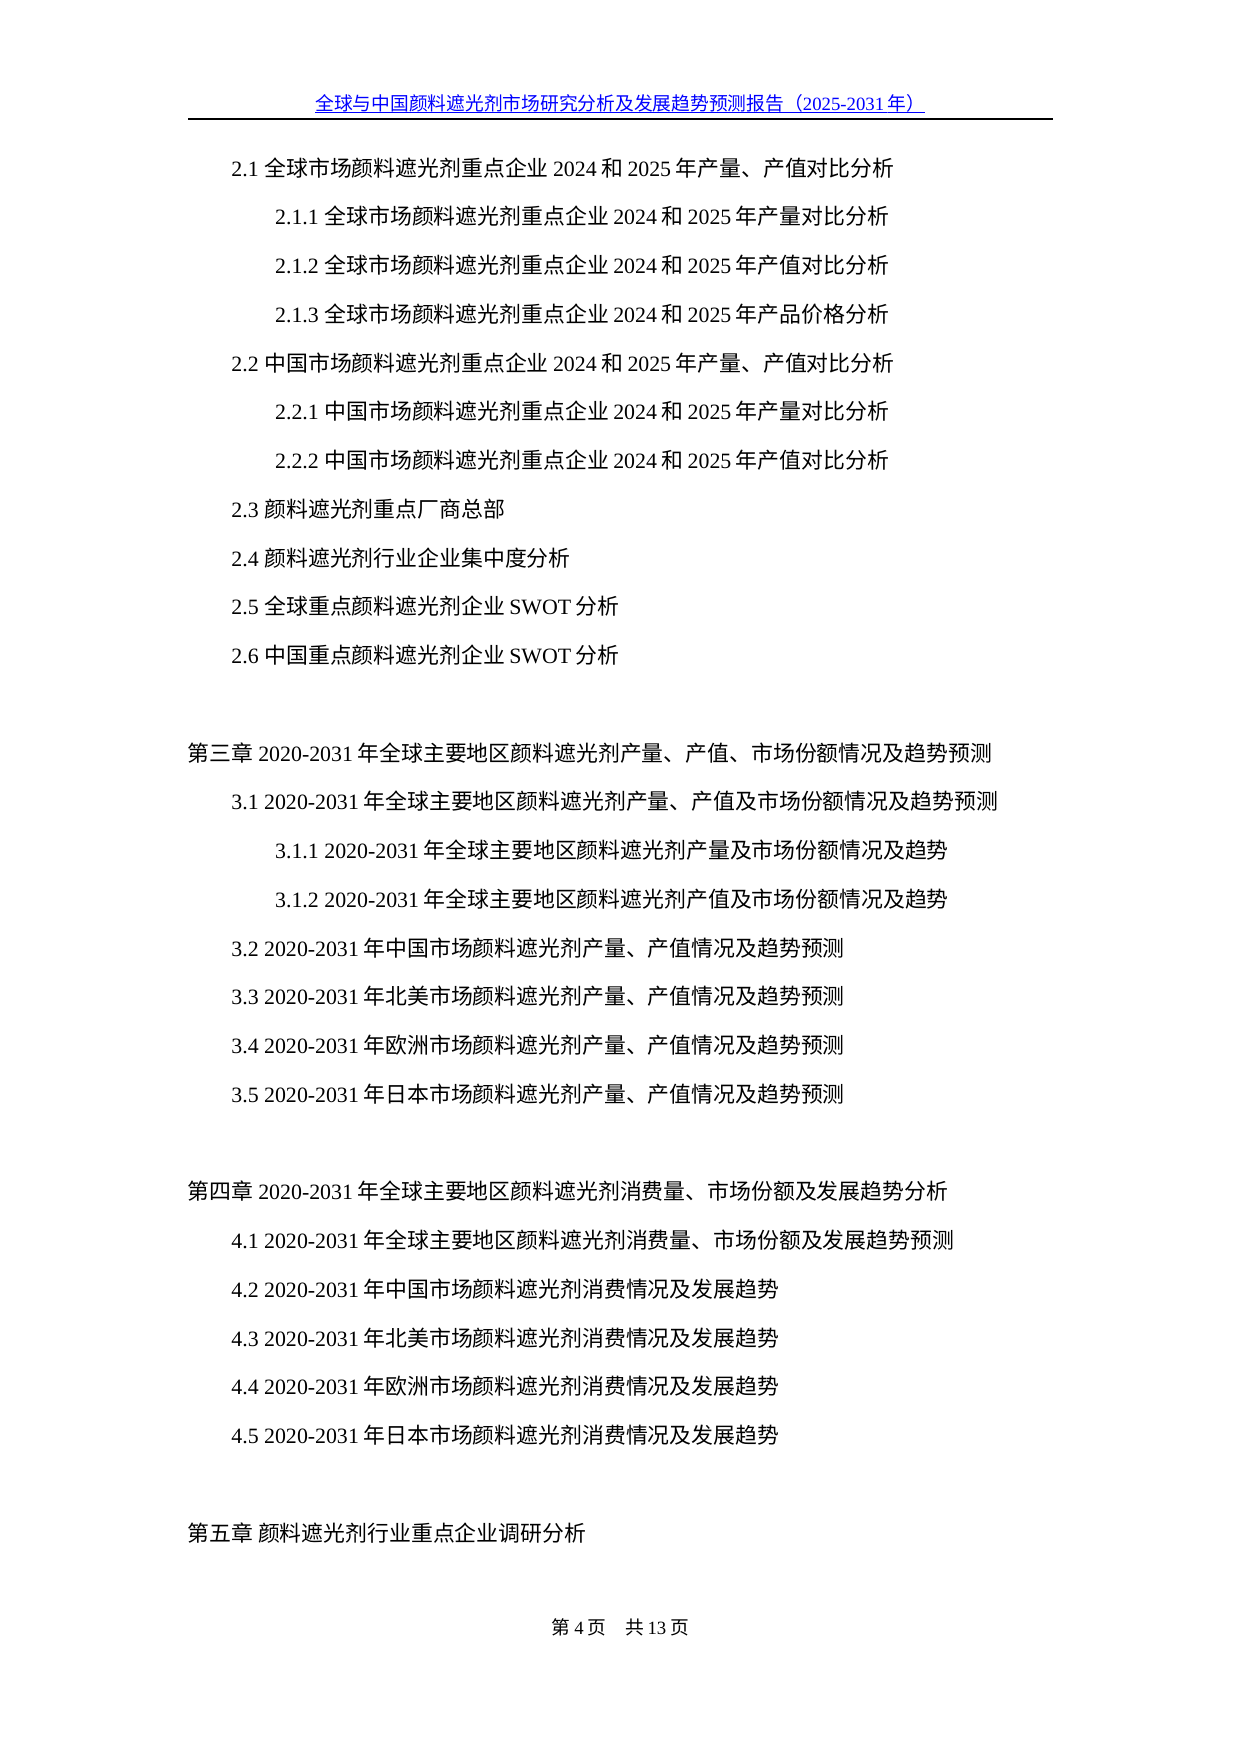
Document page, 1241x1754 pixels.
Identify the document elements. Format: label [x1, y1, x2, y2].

text [187, 150, 1053, 1548]
